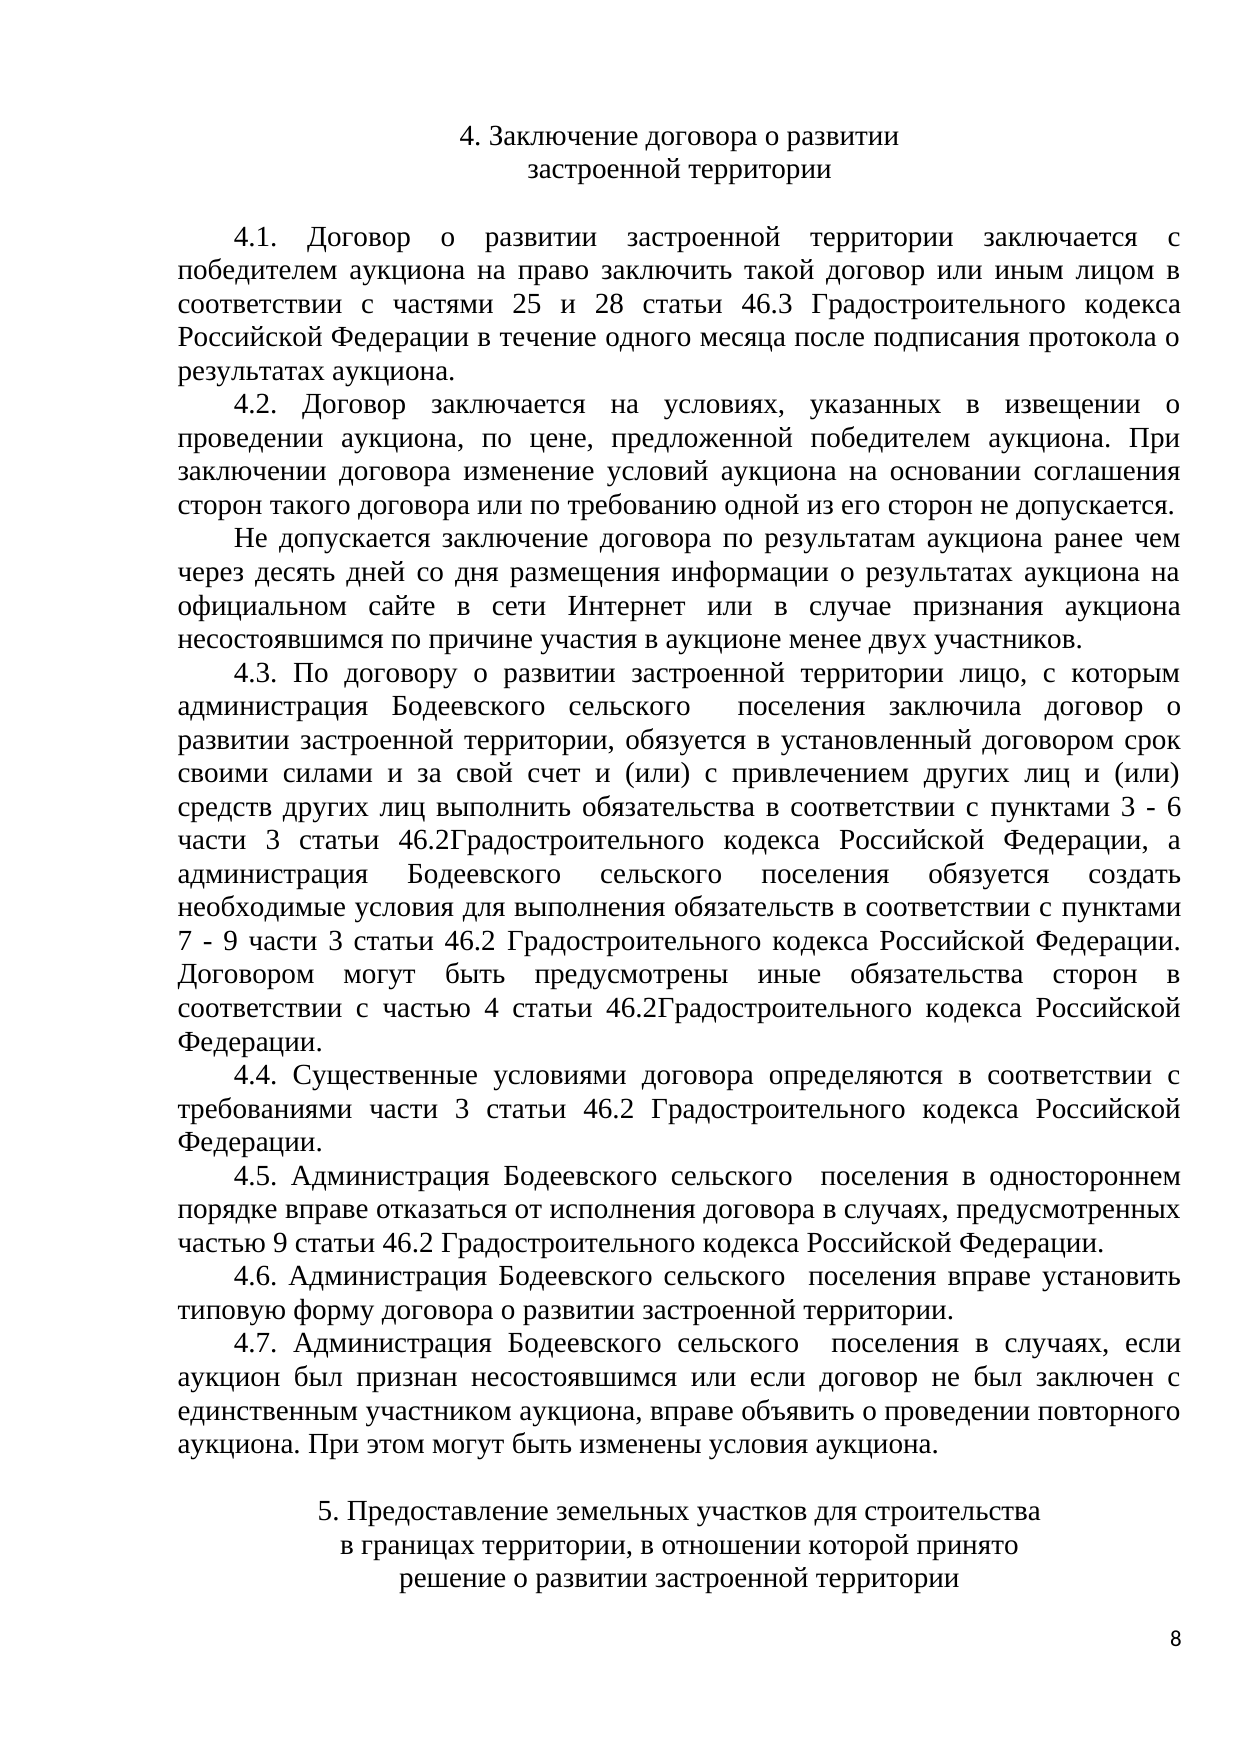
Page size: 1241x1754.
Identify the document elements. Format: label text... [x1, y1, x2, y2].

text Не допускается заключение договора по результатам аукциона ранее чем через десять дней со дня размещения информации о результатах аукциона на официальном сайте в сети Интернет или в случае признания аукциона несостоявшимся по причине участия в аукционе менее двух участников. [177, 521, 1181, 655]
text 4.5. Администрация Бодеевского сельского поселения в одностороннем порядке вправе отказаться от исполнения договора в случаях, предусмотренных частью 9 статьи 46.2 Градостроительного кодекса Российской Федерации. [177, 1158, 1181, 1258]
text в границах территории, в отношении которой принято [177, 1527, 1181, 1560]
text 4.4. Существенные условиями договора определяются в соответствии с требованиями части 3 статьи 46.2 Градостроительного кодекса Российской Федерации. [177, 1057, 1181, 1158]
text 4. Заключение договора о развитии [177, 118, 1181, 152]
text 4.1. Договор о развитии застроенной территории заключается с победителем аукциона на право заключить такой договор или иным лицом в соответствии с частями 25 и 28 статьи 46.3 Градостроительного кодекса Российской Федерации в течение одного месяца после подписания протокола о результатах аукциона. [177, 219, 1181, 386]
text 4.6. Администрация Бодеевского сельского поселения вправе установить типовую форму договора о развитии застроенной территории. [177, 1258, 1181, 1326]
text застроенной территории [177, 152, 1181, 185]
text решение о развитии застроенной территории [177, 1560, 1181, 1594]
text 4.3. По договору о развитии застроенной территории лицо, с которым администрация Бодеевского сельского поселения заключила договор о развитии застроенной территории, обязуется в установленный договором срок своими силами и за свой счет и (или) с привлечением других лиц и (или) средств других лиц выполнить обязательства в соответствии с пунктами 3 - 6 части 3 статьи 46.2Градостроительного кодекса Российской Федерации, а администрация Бодеевского сельского поселения обязуется создать необходимые условия для выполнения обязательств в соответствии с пунктами 7 - 9 части 3 статьи 46.2 Градостроительного кодекса Российской Федерации. Договором могут быть предусмотрены иные обязательства сторон в соответствии с частью 4 статьи 46.2Градостроительного кодекса Российской Федерации. [177, 655, 1181, 1057]
text 4.2. Договор заключается на условиях, указанных в извещении о проведении аукциона, по цене, предложенной победителем аукциона. При заключении договора изменение условий аукциона на основании соглашения сторон такого договора или по требованию одной из его сторон не допускается. [177, 386, 1181, 521]
text 4.7. Администрация Бодеевского сельского поселения в случаях, если аукцион был признан несостоявшимся или если договор не был заключен с единственным участником аукциона, вправе объявить о проведении повторного аукциона. При этом могут быть изменены условия аукциона. [177, 1326, 1181, 1460]
text 5. Предоставление земельных участков для строительства [177, 1493, 1181, 1527]
